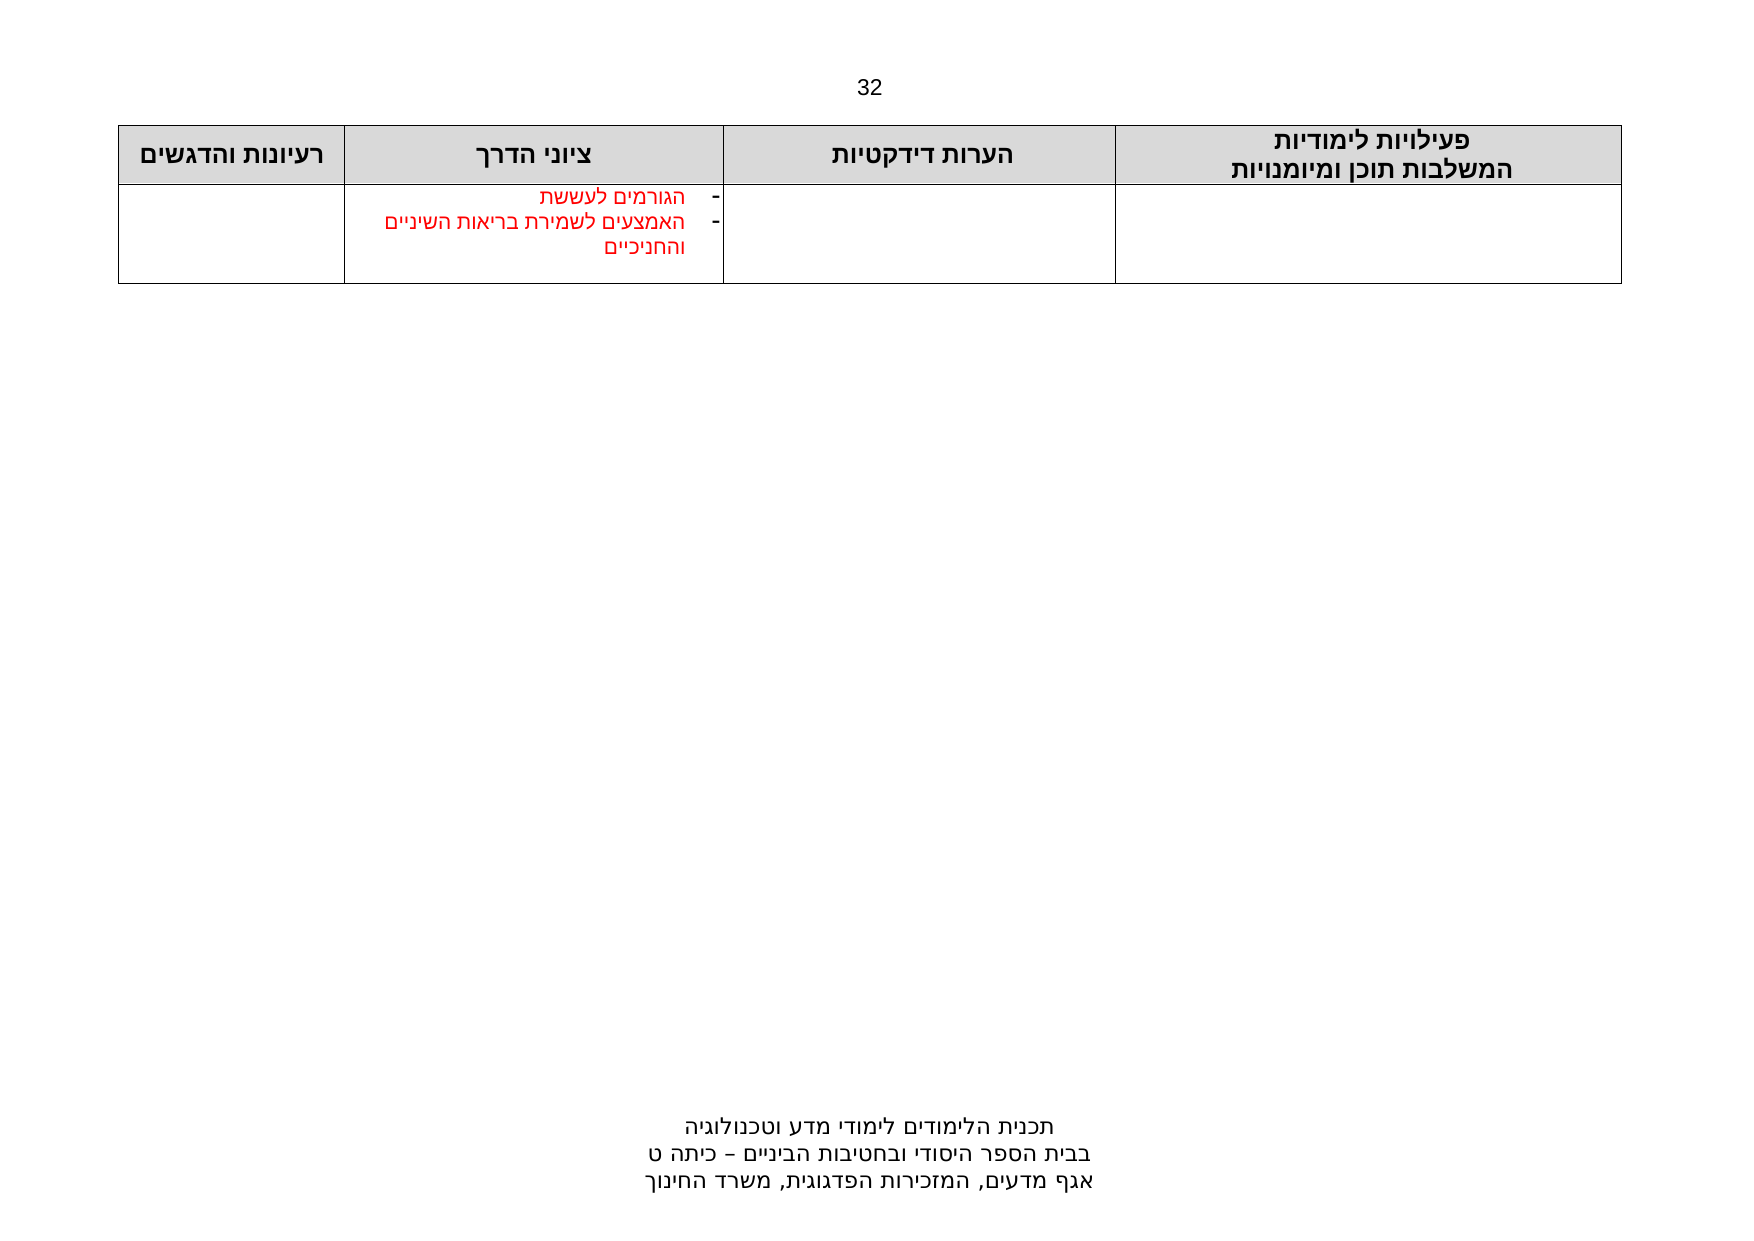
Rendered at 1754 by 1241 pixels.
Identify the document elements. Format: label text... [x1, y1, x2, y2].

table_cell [119, 185, 344, 282]
table_header רעיונות והדגשים [119, 126, 344, 183]
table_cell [1116, 185, 1621, 282]
table_header ציוני הדרך [345, 126, 723, 183]
table_header פעילויות לימודיות המשלבות תוכן ומיומנויות [1116, 126, 1621, 183]
table_header הערות דידקטיות [724, 126, 1115, 183]
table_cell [345, 185, 723, 282]
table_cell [724, 185, 1115, 282]
